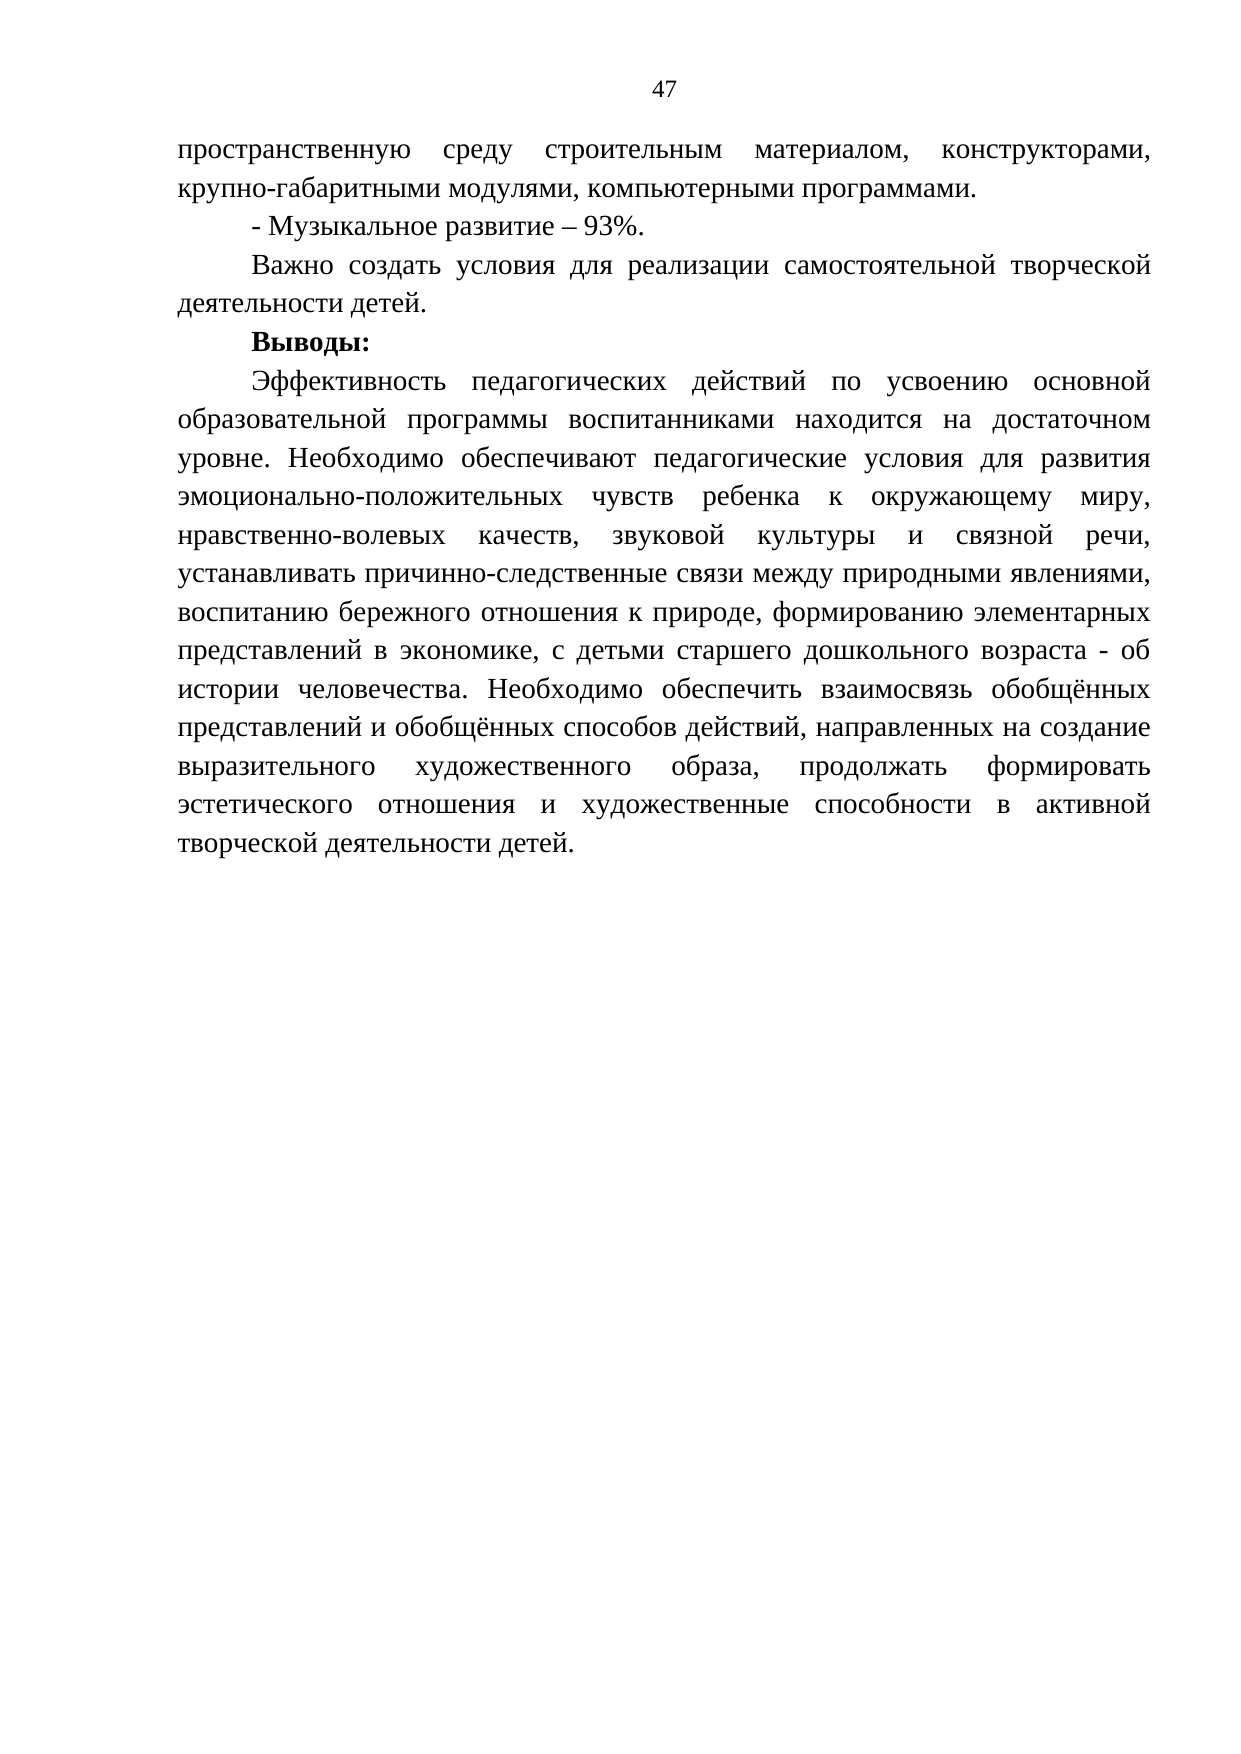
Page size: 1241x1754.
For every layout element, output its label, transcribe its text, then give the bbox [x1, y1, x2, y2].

text Важно создать условия для реализации самостоятельной творческой деятельности детей. [177, 247, 1152, 319]
text - Музыкальное развитие – 93%. [177, 208, 1152, 242]
text Эффективность педагогических действий по усвоению основной образовательной программы воспитанниками находится на достаточном уровне. Необходимо обеспечивают педагогические условия для развития эмоционально-положительных чувств ребенка к окружающему миру, нравственно-волевых качеств, звуковой культуры и связной речи, устанавливать причинно-следственные связи между природными явлениями, воспитанию бережного отношения к природе, формированию элементарных представлений в экономике, с детьми старшего дошкольного возраста - об истории человечества. Необходимо обеспечить взаимосвязь обобщённых представлений и обобщённых способов действий, направленных на создание выразительного художественного образа, продолжать формировать эстетического отношения и художественные способности в активной творческой деятельности детей. [177, 363, 1152, 859]
text Выводы: [177, 324, 1152, 358]
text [177, 131, 1152, 203]
